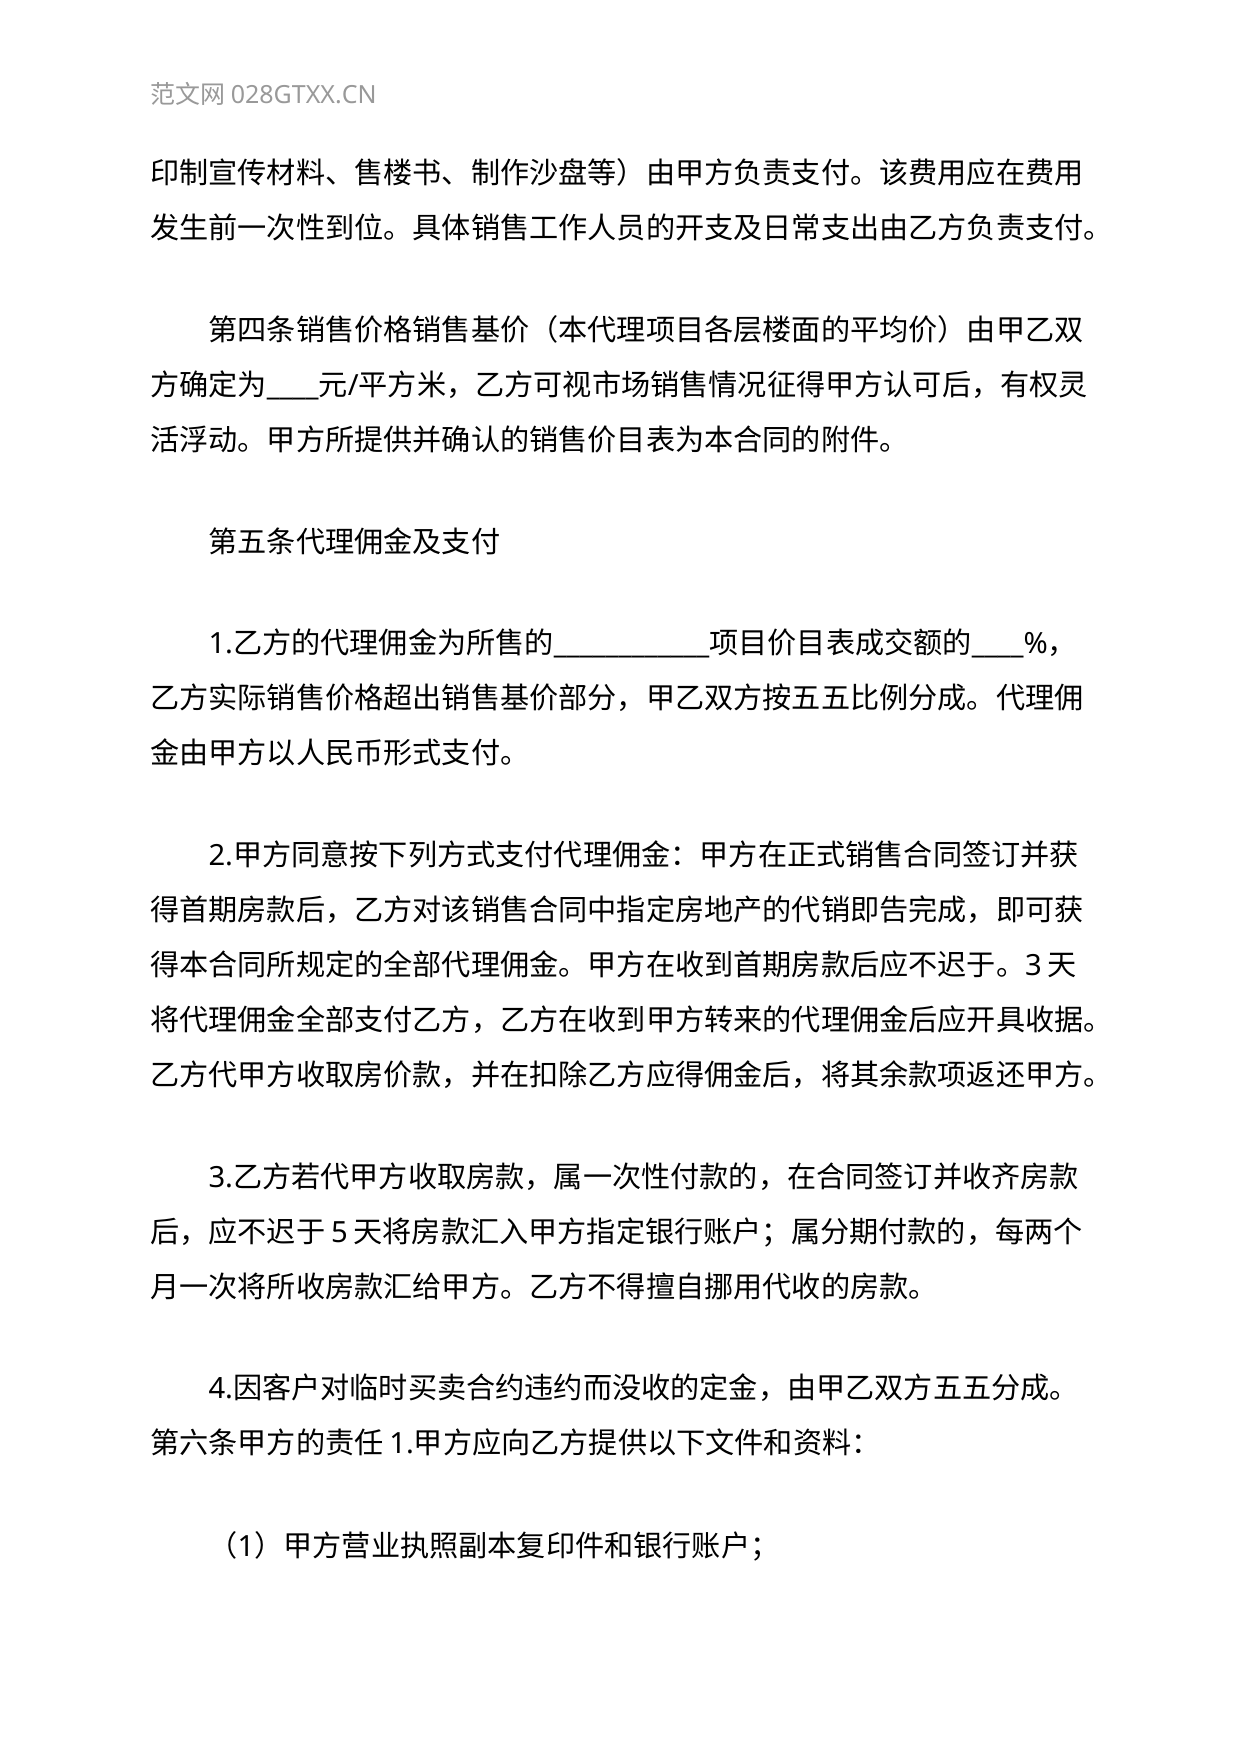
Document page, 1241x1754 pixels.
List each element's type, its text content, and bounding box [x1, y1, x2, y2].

text 1.乙方的代理佣金为所售的____________项目价目表成交额的____%，乙方实际销售价格超出销售基价部分，甲乙双方按五五比例分成。代理佣金由甲方以人民币形式支付。 [150, 620, 1090, 772]
text 第四条销售价格销售基价（本代理项目各层楼面的平均价）由甲乙双方确定为____元/平方米，乙方可视市场销售情况征得甲方认可后，有权灵活浮动。甲方所提供并确认的销售价目表为本合同的附件。 [150, 307, 1090, 459]
text （1）甲方营业执照副本复印件和银行账户； [150, 1522, 1090, 1564]
text 第五条代理佣金及支付 [150, 518, 1090, 561]
text 2.甲方同意按下列方式支付代理佣金：甲方在正式销售合同签订并获得首期房款后，乙方对该销售合同中指定房地产的代销即告完成，即可获得本合同所规定的全部代理佣金。甲方在收到首期房款后应不迟于。3天将代理佣金全部支付乙方，乙方在收到甲方转来的代理佣金后应开具收据。乙方代甲方收取房价款，并在扣除乙方应得佣金后，将其余款项返还甲方。 [150, 832, 1090, 1094]
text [150, 150, 1090, 247]
text 3.乙方若代甲方收取房款，属一次性付款的，在合同签订并收齐房款后，应不迟于5天将房款汇入甲方指定银行账户；属分期付款的，每两个月一次将所收房款汇给甲方。乙方不得擅自挪用代收的房款。 [150, 1153, 1090, 1306]
text 4.因客户对临时买卖合约违约而没收的定金，由甲乙双方五五分成。第六条甲方的责任1.甲方应向乙方提供以下文件和资料： [150, 1365, 1090, 1462]
